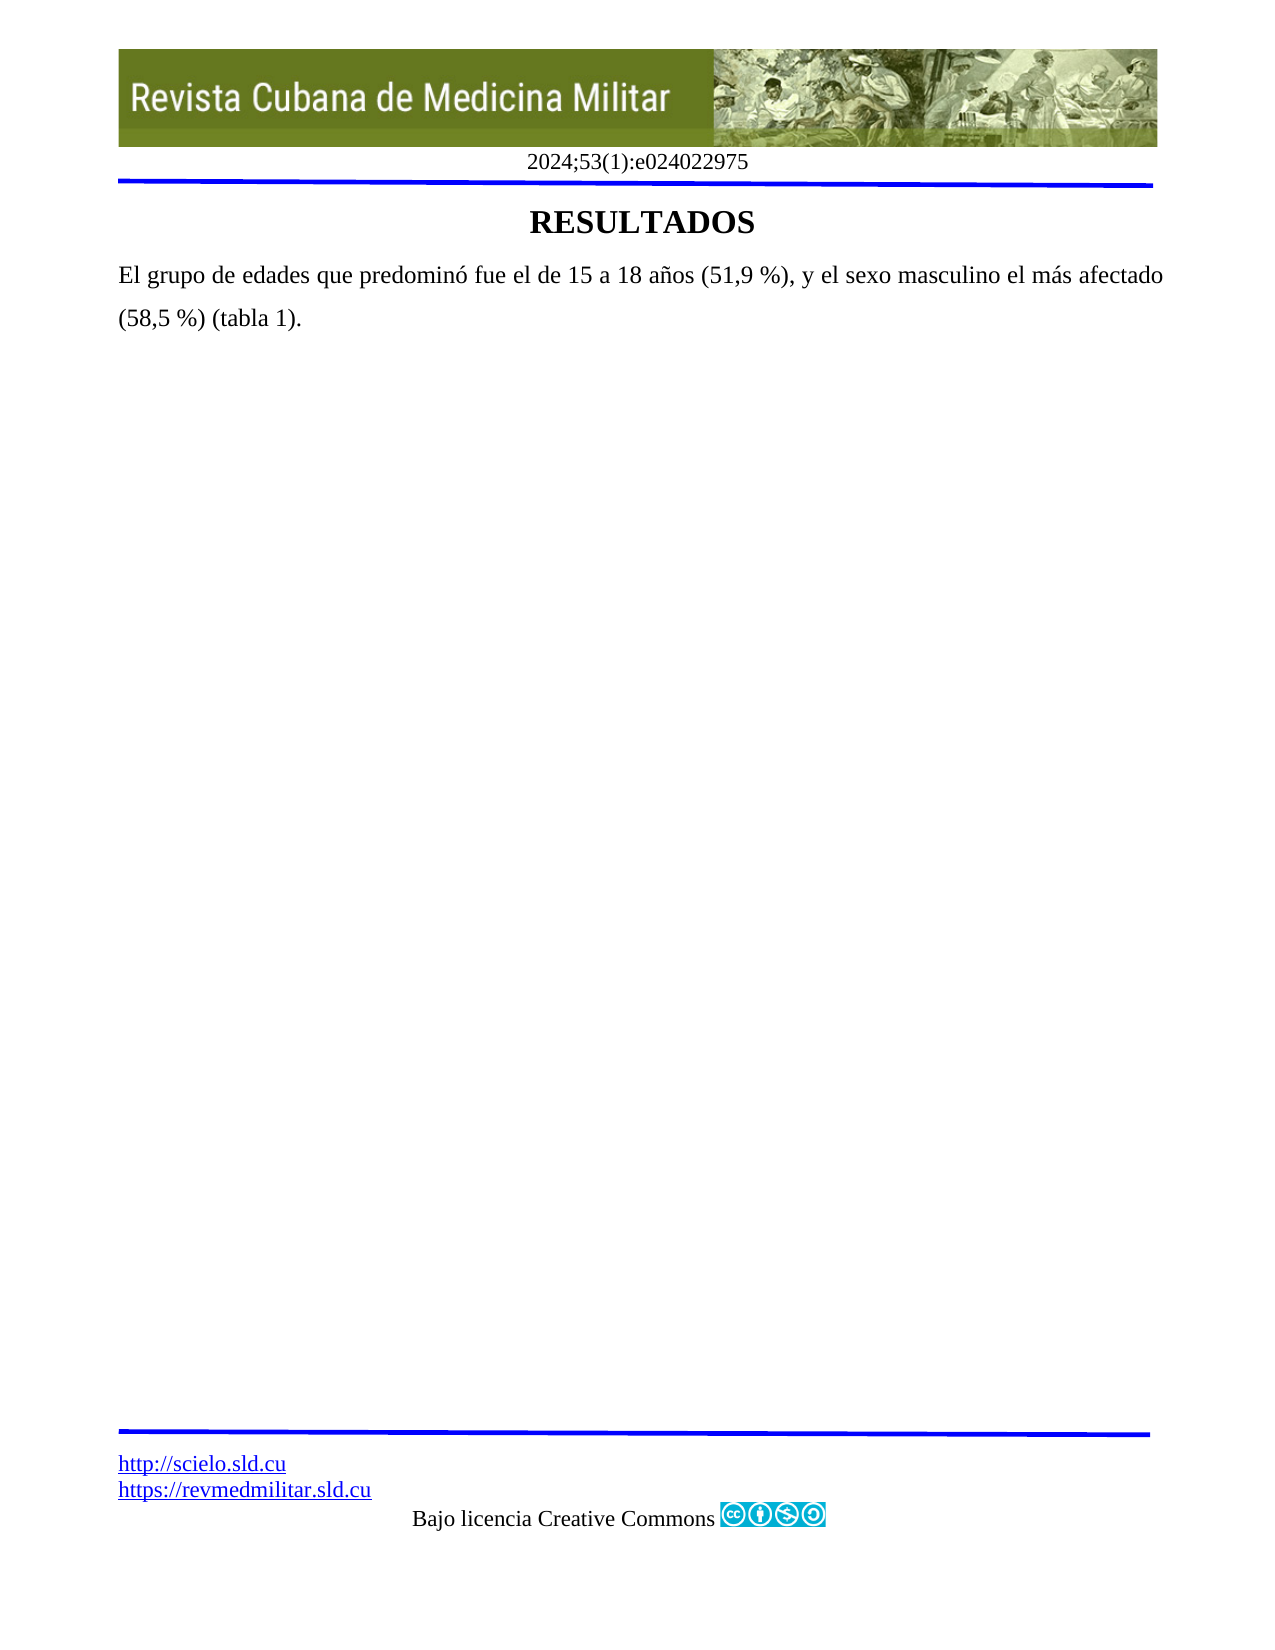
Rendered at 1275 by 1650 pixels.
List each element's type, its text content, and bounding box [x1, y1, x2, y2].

picture [720, 1502, 826, 1527]
text RESULTADOS [118, 203, 1167, 241]
text El grupo de edades que predominó fue el de 15 a 18 años (51,9 %), y el sexo masculino el más afectado (58,5 %) (tabla 1). [118, 260, 1167, 332]
picture [118, 49, 1158, 147]
